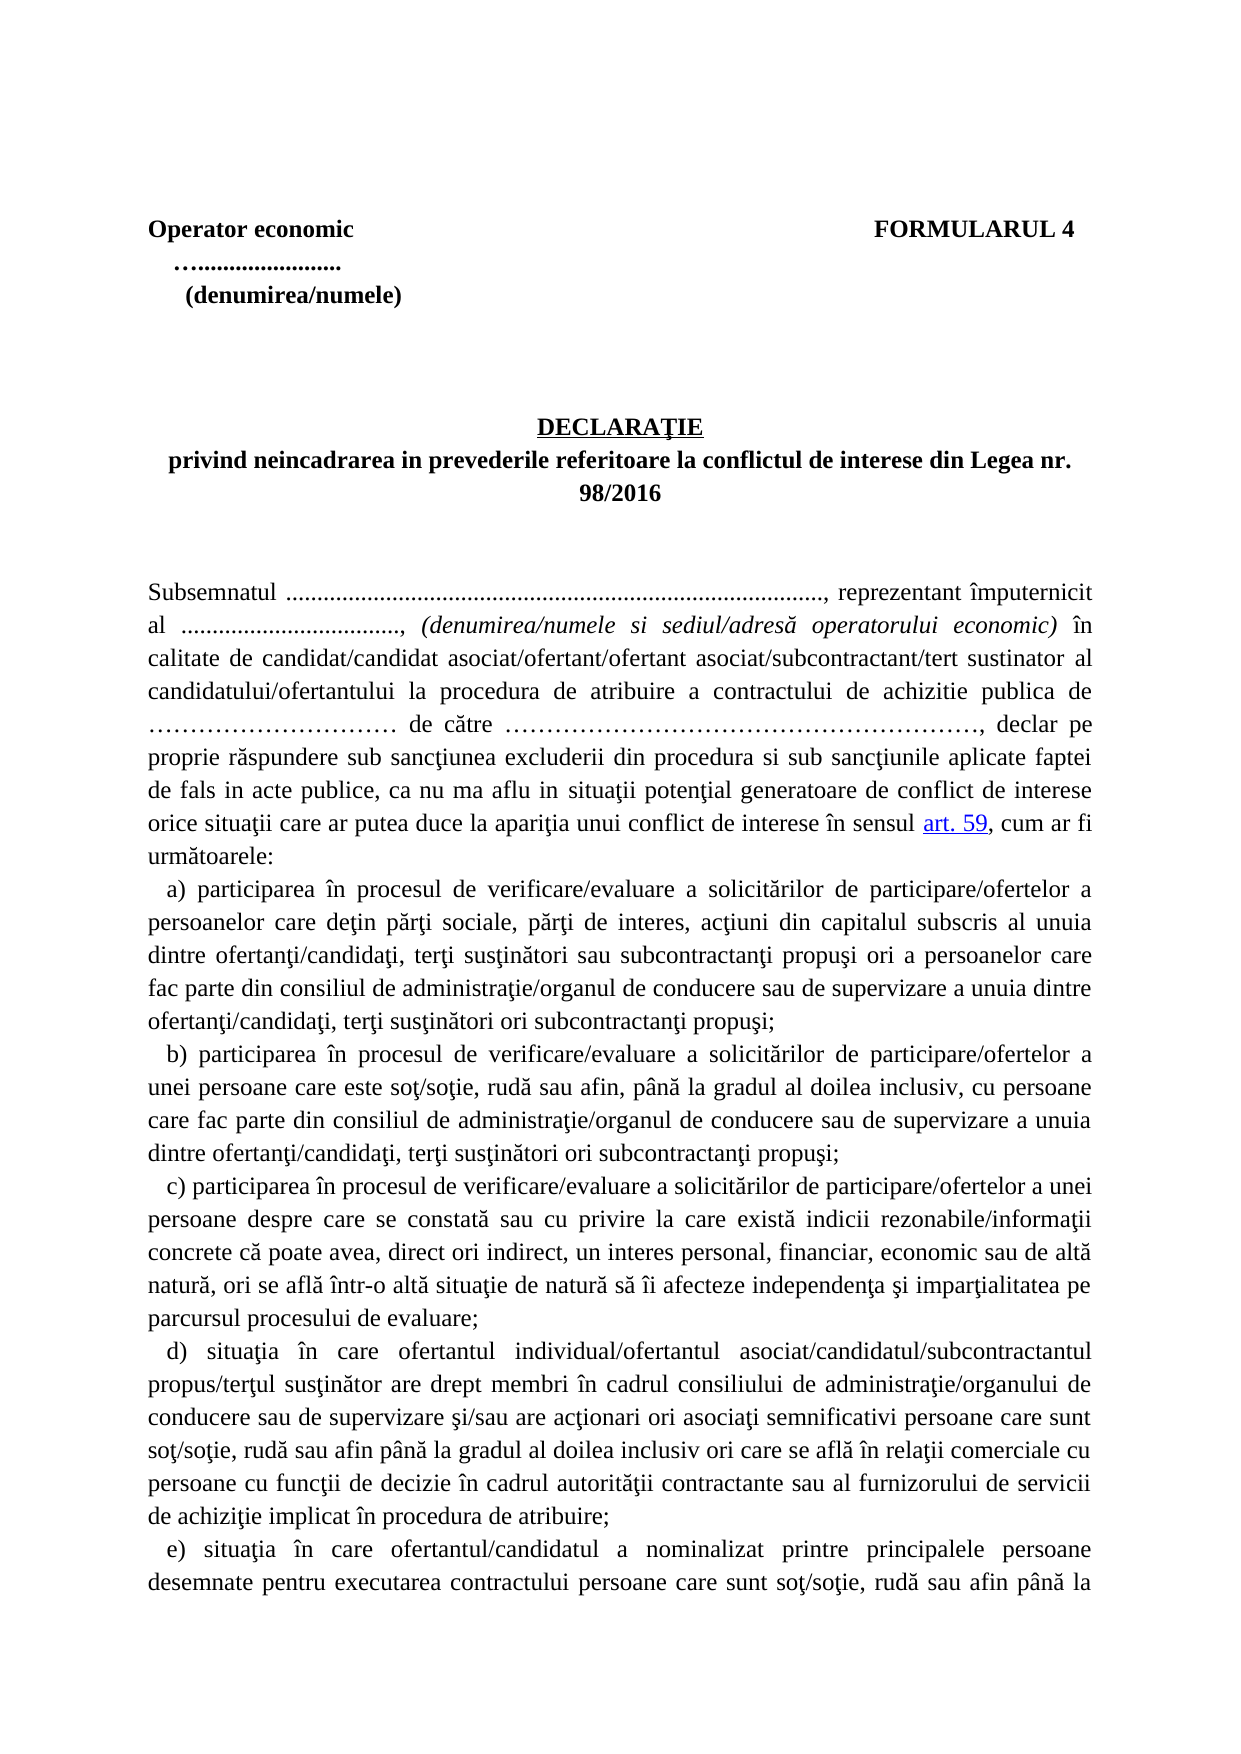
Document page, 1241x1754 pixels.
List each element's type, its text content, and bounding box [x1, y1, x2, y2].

text …....................... [148, 247, 1093, 275]
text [148, 1534, 1093, 1596]
text privind neincadrarea in prevederile referitoare la conflictul de interese din Legea nr. 98/2016 [148, 445, 1093, 507]
text Subsemnatul ......................................................................................, reprezentant împuternicit al ..................................., (denumirea/numele si sediul/adresă operatorului economic) în calitate de candidat/candidat asociat/ofertant/ofertant asociat/subcontractant/tert sustinator al candidatului/ofertantului la procedura de atribuire a contractului de achizitie publica de ………………………… de către …………………………………………………, declar pe proprie răspundere sub sancţiunea excluderii din procedura si sub sancţiunile aplicate faptei de fals in acte publice, ca nu ma aflu in situaţii potenţial generatoare de conflict de interese orice situaţii care ar putea duce la apariţia unui conflict de interese în sensul art. 59, cum ar fi următoarele: [148, 577, 1093, 870]
text b) participarea în procesul de verificare/evaluare a solicitărilor de participare/ofertelor a unei persoane care este soţ/soţie, rudă sau afin, până la gradul al doilea inclusiv, cu persoane care fac parte din consiliul de administraţie/organul de conducere sau de supervizare a unuia dintre ofertanţi/candidaţi, terţi susţinători ori subcontractanţi propuşi; [148, 1039, 1093, 1167]
text DECLARAŢIE [148, 412, 1093, 441]
text a) participarea în procesul de verificare/evaluare a solicitărilor de participare/ofertelor a persoanelor care deţin părţi sociale, părţi de interes, acţiuni din capitalul subscris al unuia dintre ofertanţi/candidaţi, terţi susţinători sau subcontractanţi propuşi ori a persoanelor care fac parte din consiliul de administraţie/organul de conducere sau de supervizare a unuia dintre ofertanţi/candidaţi, terţi susţinători ori subcontractanţi propuşi; [148, 874, 1093, 1035]
text Operator economic FORMULARUL 4 [148, 214, 1093, 242]
text c) participarea în procesul de verificare/evaluare a solicitărilor de participare/ofertelor a unei persoane despre care se constată sau cu privire la care există indicii rezonabile/informaţii concrete că poate avea, direct ori indirect, un interes personal, financiar, economic sau de altă natură, ori se află într-o altă situaţie de natură să îi afecteze independenţa şi imparţialitatea pe parcursul procesului de evaluare; [148, 1171, 1093, 1332]
text (denumirea/numele) [148, 280, 1093, 308]
text d) situaţia în care ofertantul individual/ofertantul asociat/candidatul/subcontractantul propus/terţul susţinător are drept membri în cadrul consiliului de administraţie/organului de conducere sau de supervizare şi/sau are acţionari ori asociaţi semnificativi persoane care sunt soţ/soţie, rudă sau afin până la gradul al doilea inclusiv ori care se află în relaţii comerciale cu persoane cu funcţii de decizie în cadrul autorităţii contractante sau al furnizorului de servicii de achiziţie implicat în procedura de atribuire; [148, 1336, 1093, 1530]
